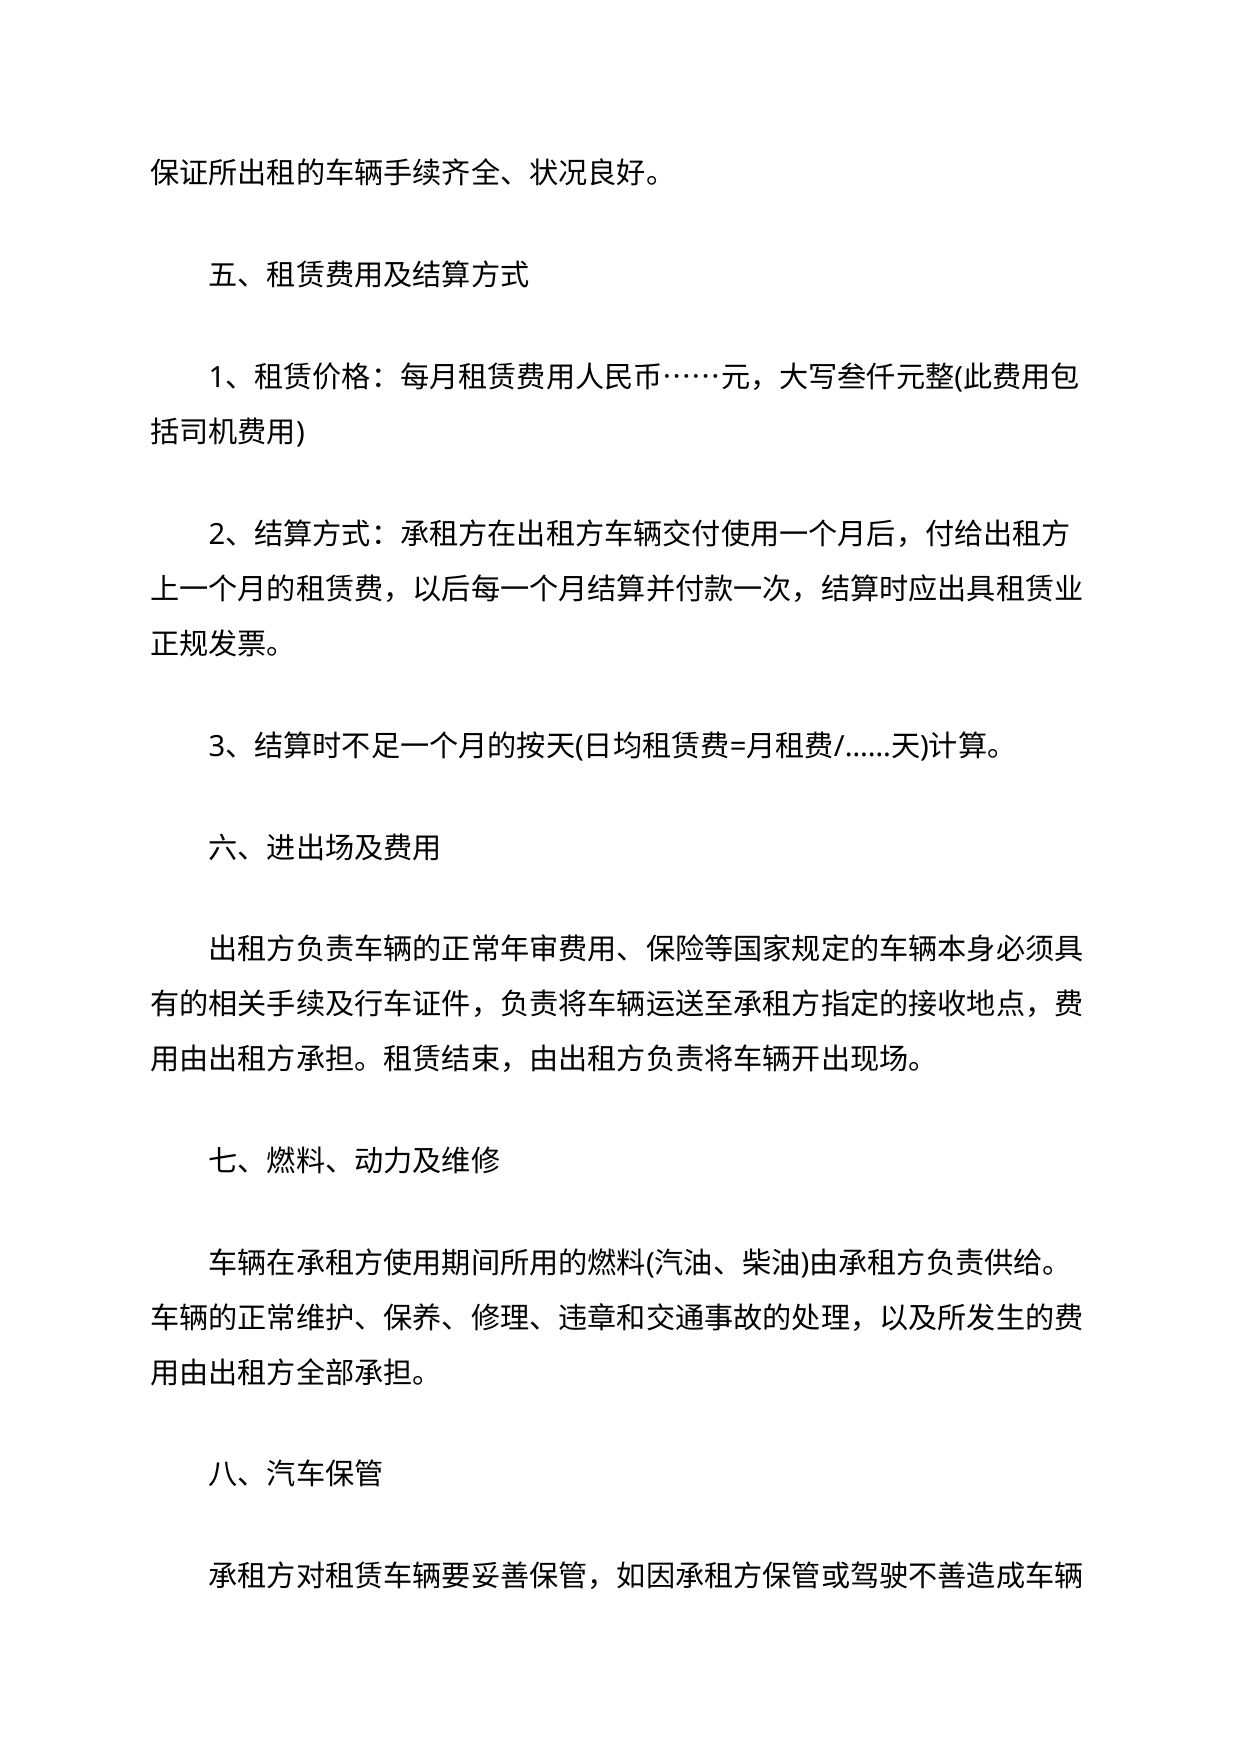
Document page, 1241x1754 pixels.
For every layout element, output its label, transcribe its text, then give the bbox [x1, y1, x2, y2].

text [150, 1553, 1090, 1595]
text 六、进出场及费用 [150, 824, 1090, 866]
text 车辆在承租方使用期间所用的燃料(汽油、柴油)由承租方负责供给。车辆的正常维护、保养、修理、违章和交通事故的处理，以及所发生的费用由出租方全部承担。 [150, 1239, 1090, 1391]
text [150, 150, 1090, 192]
text 七、燃料、动力及维修 [150, 1137, 1090, 1180]
text 2、结算方式：承租方在出租方车辆交付使用一个月后，付给出租方上一个月的租赁费，以后每一个月结算并付款一次，结算时应出具租赁业正规发票。 [150, 511, 1090, 663]
text 出租方负责车辆的正常年审费用、保险等国家规定的车辆本身必须具有的相关手续及行车证件，负责将车辆运送至承租方指定的接收地点，费用由出租方承担。租赁结束，由出租方负责将车辆开出现场。 [150, 926, 1090, 1078]
text 八、汽车保管 [150, 1451, 1090, 1493]
text 3、结算时不足一个月的按天(日均租赁费=月租费/……天)计算。 [150, 722, 1090, 764]
text 1、租赁价格：每月租赁费用人民币……元，大写叁仟元整(此费用包括司机费用) [150, 353, 1090, 451]
text 五、租赁费用及结算方式 [150, 252, 1090, 294]
